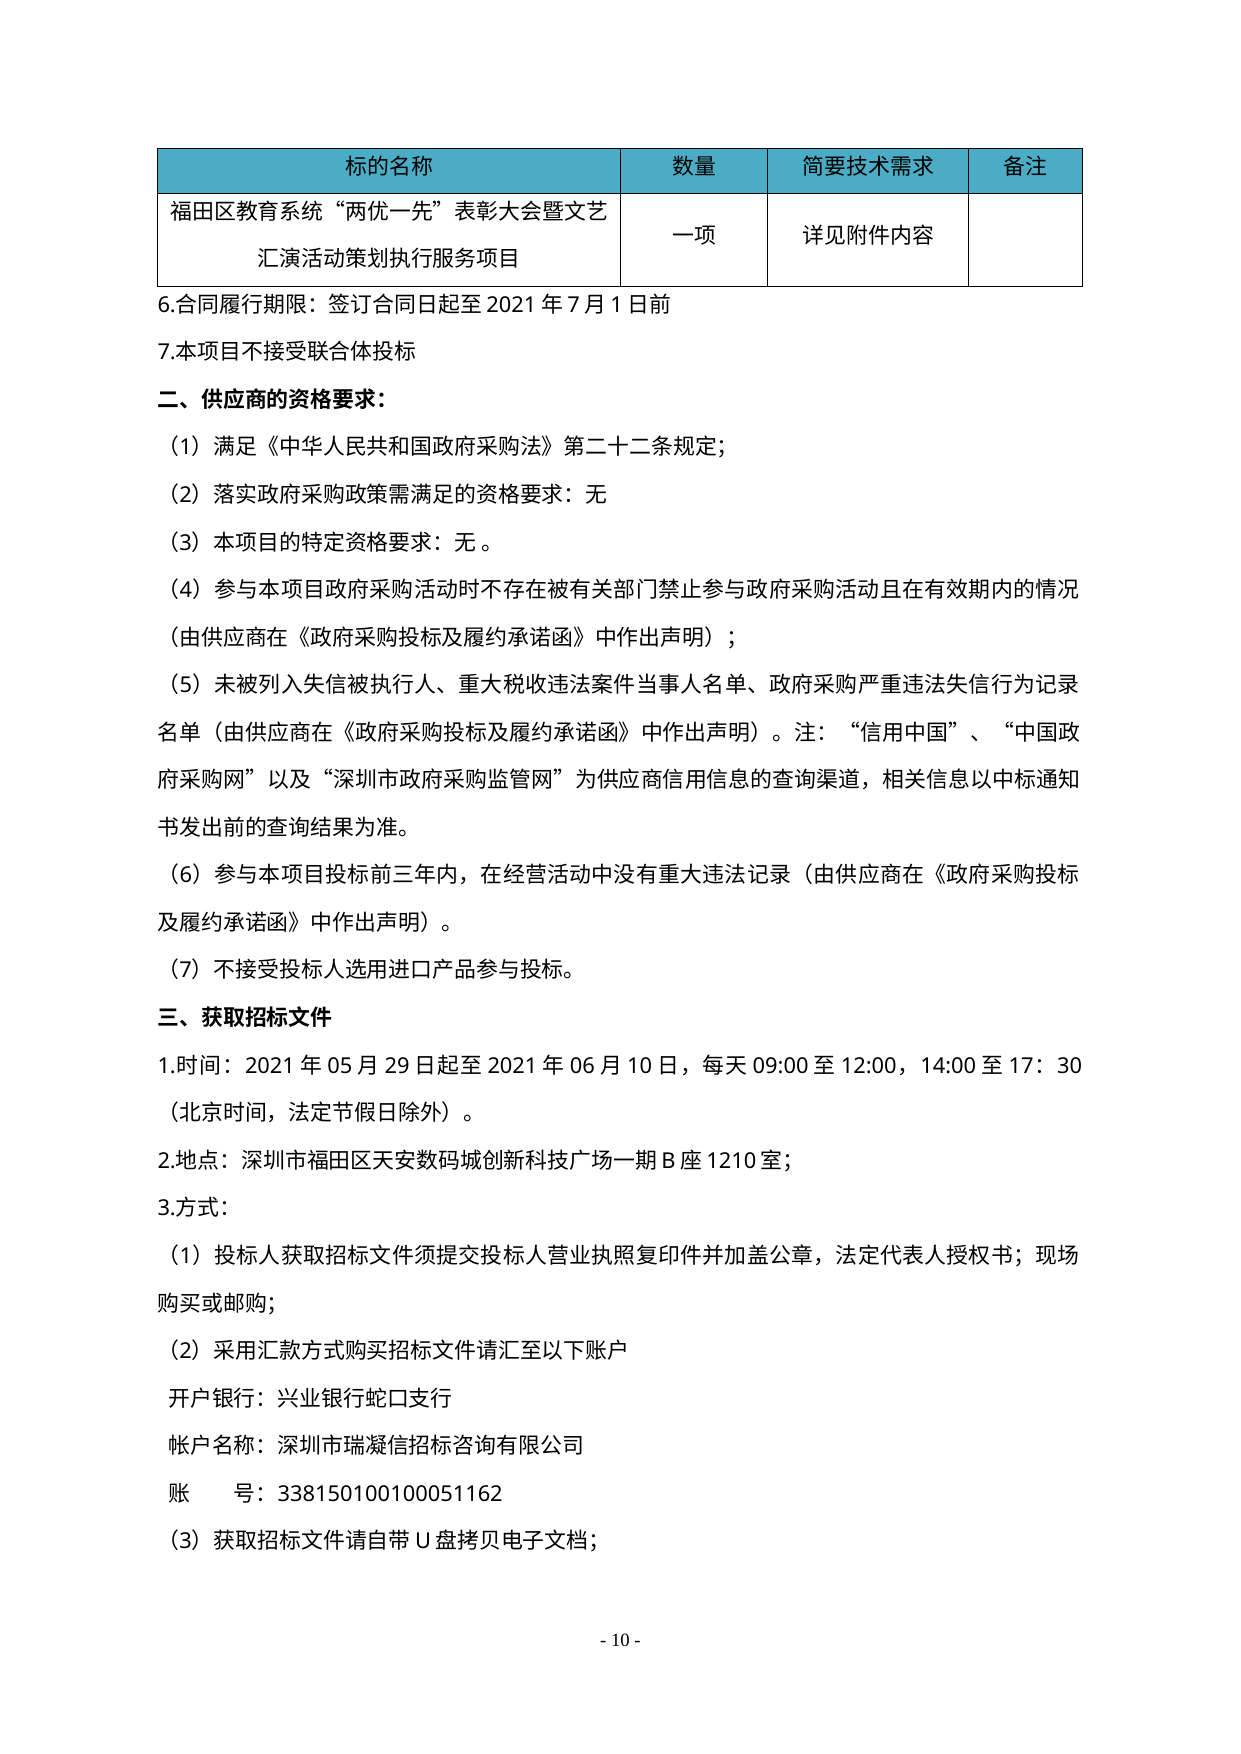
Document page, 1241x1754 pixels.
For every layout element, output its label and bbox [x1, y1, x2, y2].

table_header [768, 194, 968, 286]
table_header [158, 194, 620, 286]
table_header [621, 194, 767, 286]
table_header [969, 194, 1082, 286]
table_header [157, 287, 1083, 1567]
